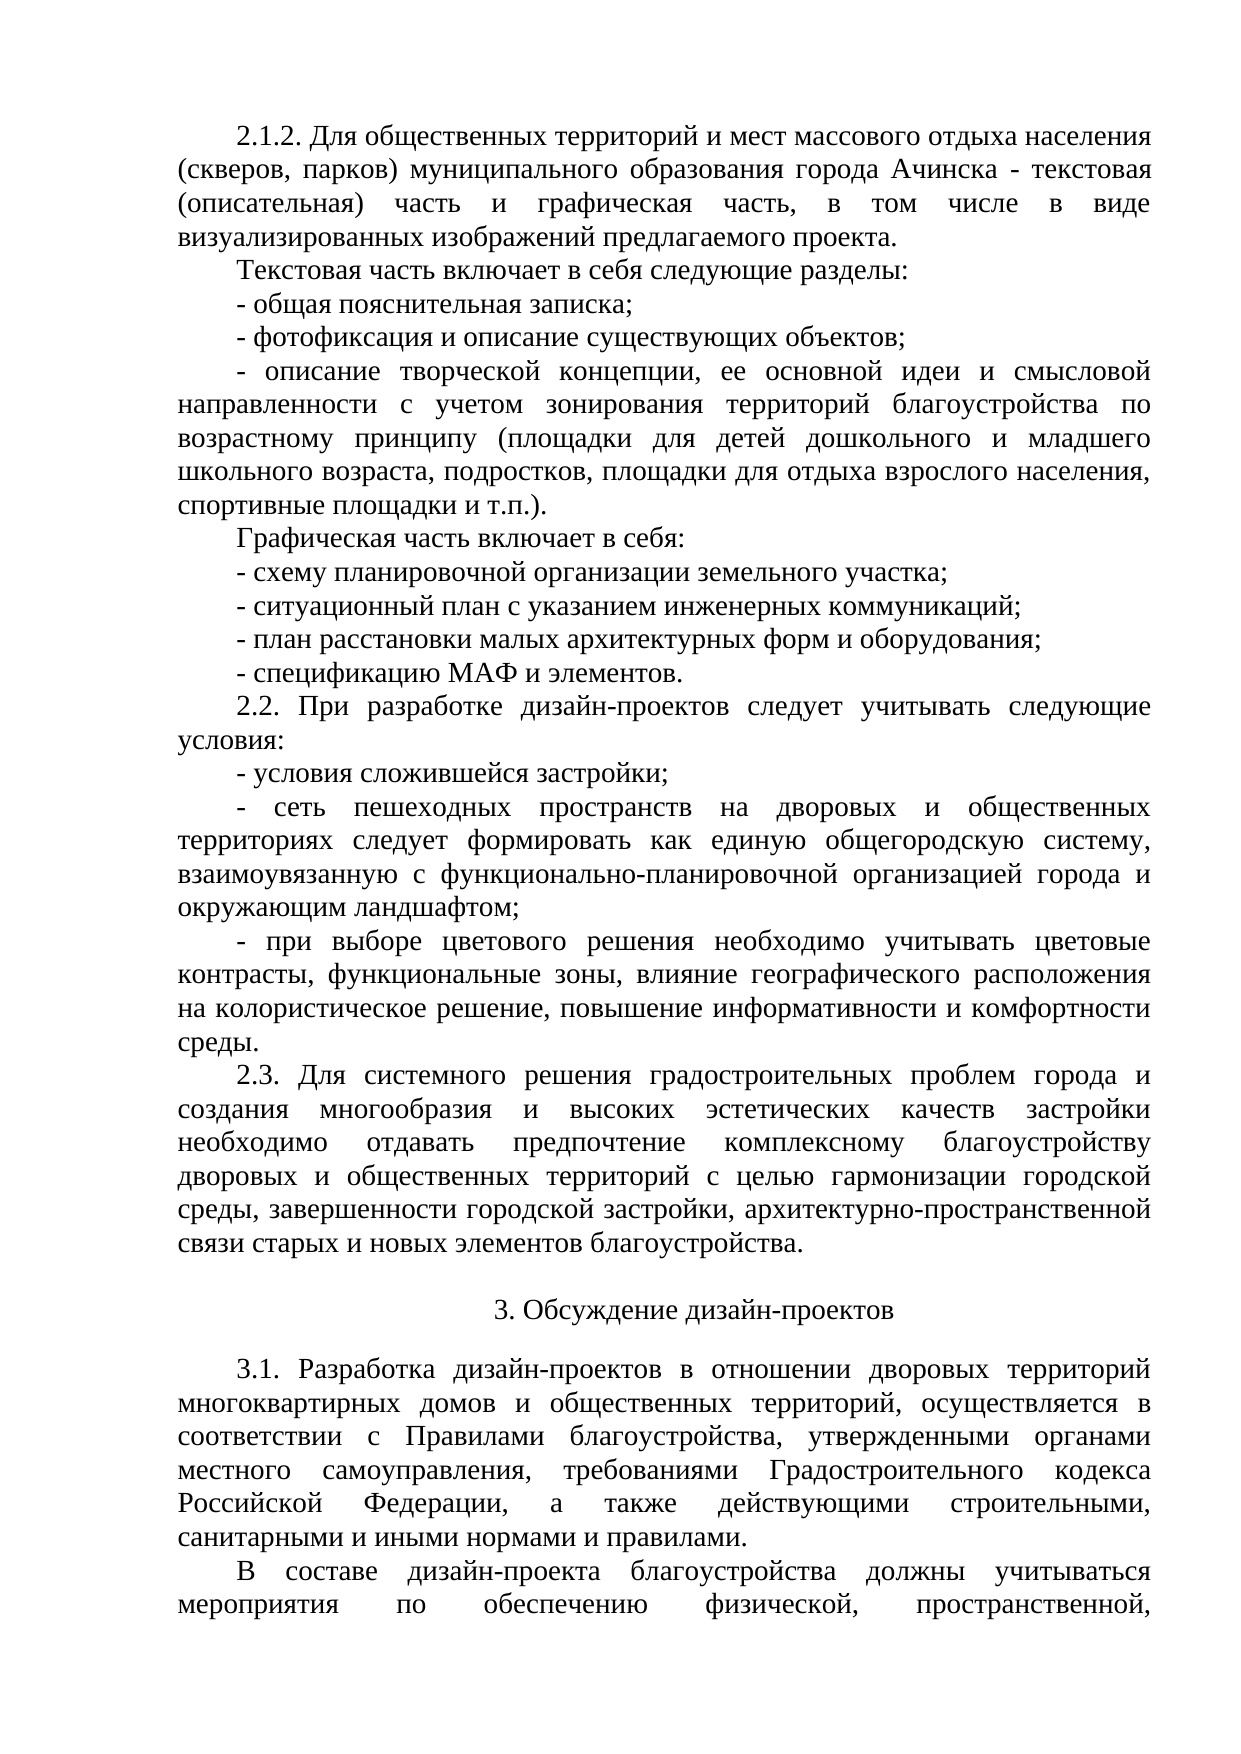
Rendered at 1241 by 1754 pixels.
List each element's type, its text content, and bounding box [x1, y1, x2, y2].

text - спецификацию МАФ и элементов. [177, 655, 1152, 688]
text - фотофиксация и описание существующих объектов; [177, 319, 1152, 353]
text 3.1. Разработка дизайн-проектов в отношении дворовых территорий многоквартирных домов и общественных территорий, осуществляется в соответствии с Правилами благоустройства, утвержденными органами местного самоуправления, требованиями Градостроительного кодекса Российской Федерации, а также действующими строительными, санитарными и иными нормами и правилами. [177, 1351, 1152, 1553]
text - общая пояснительная записка; [177, 286, 1152, 319]
text 2.2. При разработке дизайн-проектов следует учитывать следующие условия: [177, 688, 1152, 755]
text - описание творческой концепции, ее основной идеи и смысловой направленности с учетом зонирования территорий благоустройства по возрастному принципу (площадки для детей дошкольного и младшего школьного возраста, подростков, площадки для отдыха взрослого населения, спортивные площадки и т.п.). [177, 353, 1152, 521]
text Графическая часть включает в себя: [177, 521, 1152, 554]
text - ситуационный план с указанием инженерных коммуникаций; [177, 588, 1152, 621]
text - условия сложившейся застройки; [177, 755, 1152, 789]
text Текстовая часть включает в себя следующие разделы: [177, 252, 1152, 286]
text 3. Обсуждение дизайн-проектов [177, 1292, 1152, 1326]
text 2.3. Для системного решения градостроительных проблем города и создания многообразия и высоких эстетических качеств застройки необходимо отдавать предпочтение комплексному благоустройству дворовых и общественных территорий с целью гармонизации городской среды, завершенности городской застройки, архитектурно-пространственной связи старых и новых элементов благоустройства. [177, 1057, 1152, 1258]
text - план расстановки малых архитектурных форм и оборудования; [177, 621, 1152, 655]
text 2.1.2. Для общественных территорий и мест массового отдыха населения (скверов, парков) муниципального образования города Ачинска - текстовая (описательная) часть и графическая часть, в том числе в виде визуализированных изображений предлагаемого проекта. [177, 118, 1152, 252]
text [177, 1553, 1152, 1620]
text - при выборе цветового решения необходимо учитывать цветовые контрасты, функциональные зоны, влияние географического расположения на колористическое решение, повышение информативности и комфортности среды. [177, 923, 1152, 1057]
text - сеть пешеходных пространств на дворовых и общественных территориях следует формировать как единую общегородскую систему, взаимоувязанную с функционально-планировочной организацией города и окружающим ландшафтом; [177, 789, 1152, 923]
text - схему планировочной организации земельного участка; [177, 554, 1152, 588]
